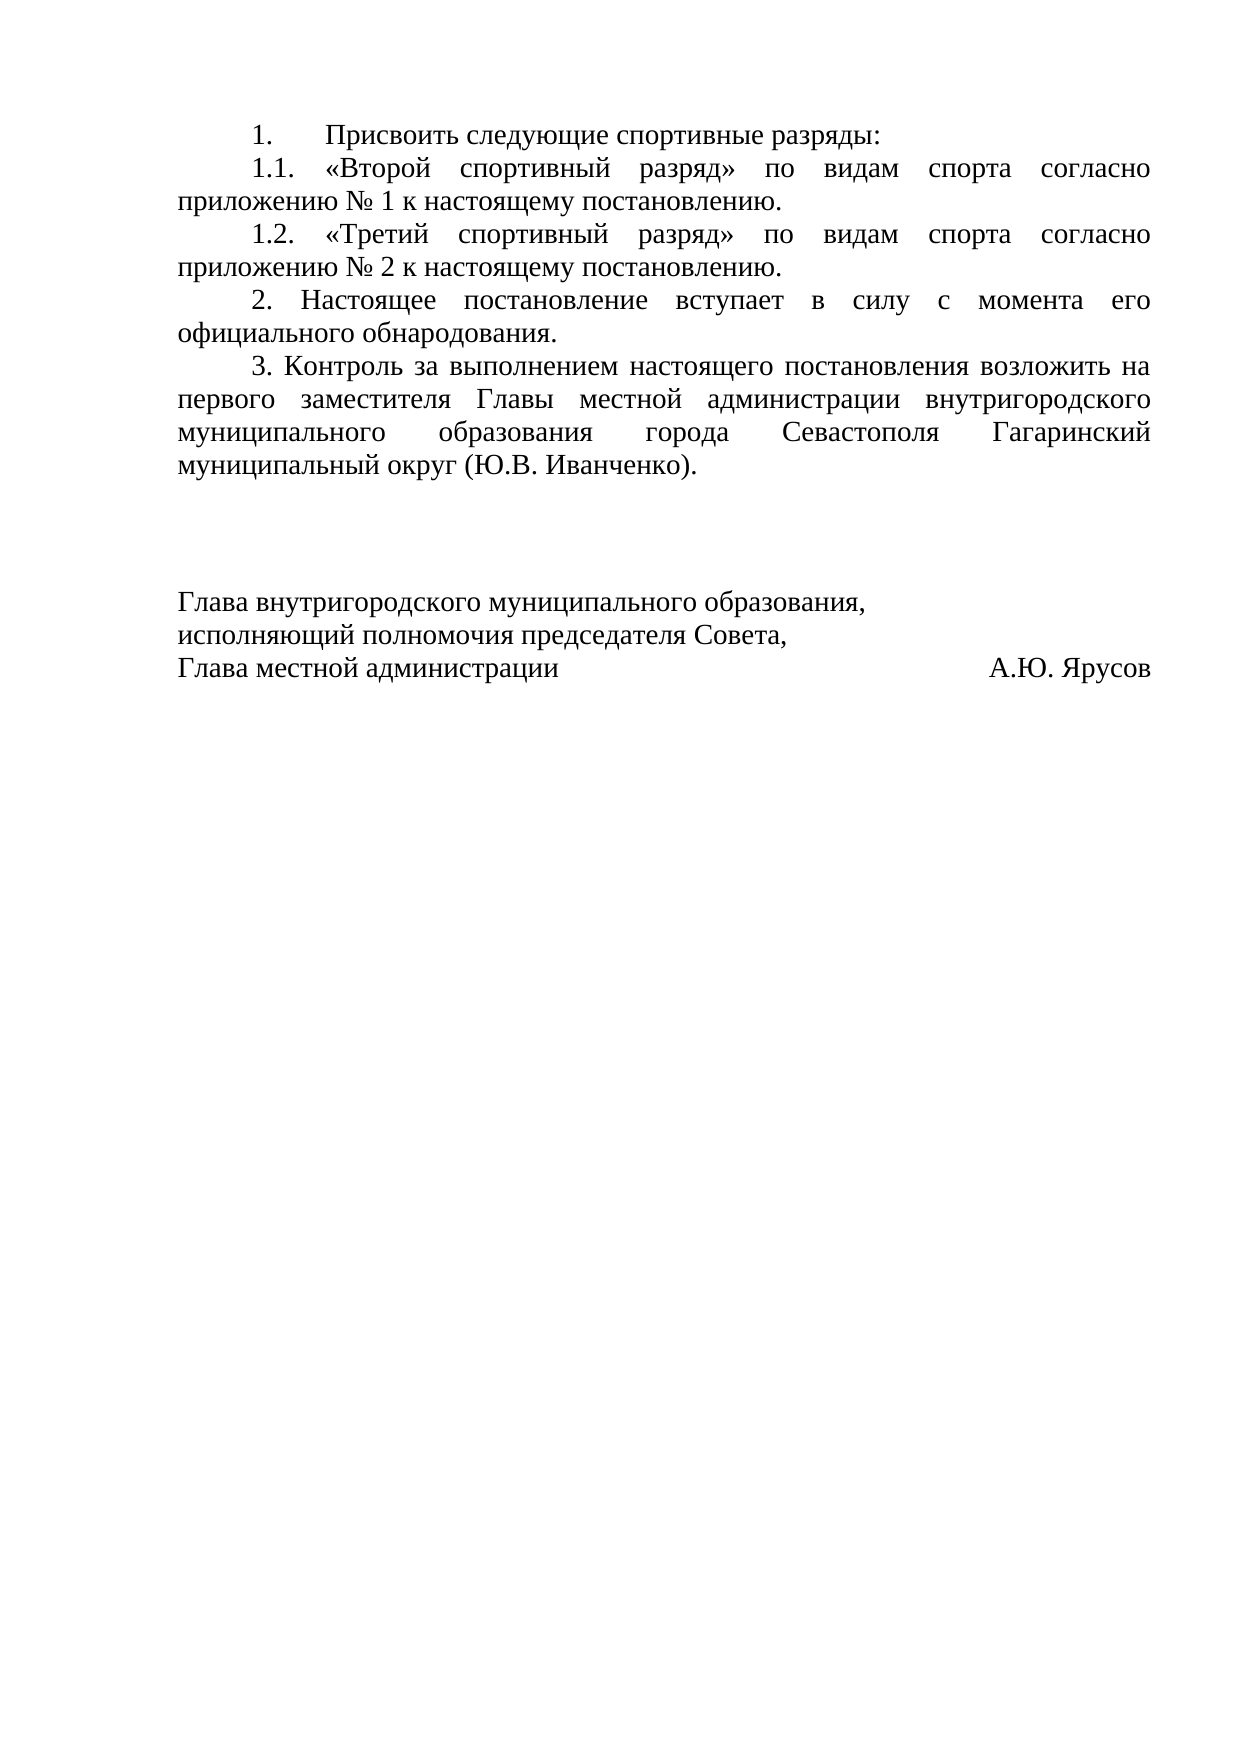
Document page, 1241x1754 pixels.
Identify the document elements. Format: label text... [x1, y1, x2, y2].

text Глава местной администрации А.Ю. Ярусов [177, 651, 1152, 684]
list Присвоить следующие спортивные разряды: [177, 118, 1152, 151]
text 2. Настоящее постановление вступает в силу с момента его официального обнародования. [177, 283, 1152, 349]
text исполняющий полномочия председателя Совета, [177, 618, 1152, 651]
list «Второй спортивный разряд» по видам спорта согласно приложению № 1 к настоящему постановлению. [177, 151, 1152, 217]
list «Третий спортивный разряд» по видам спорта согласно приложению № 2 к настоящему постановлению. [177, 217, 1152, 283]
text Глава внутригородского муниципального образования, [177, 585, 1152, 618]
text 3. Контроль за выполнением настоящего постановления возложить на первого заместителя Главы местной администрации внутригородского муниципального образования города Севастополя Гагаринский муниципальный округ (Ю.В. Иванченко). [177, 349, 1152, 481]
